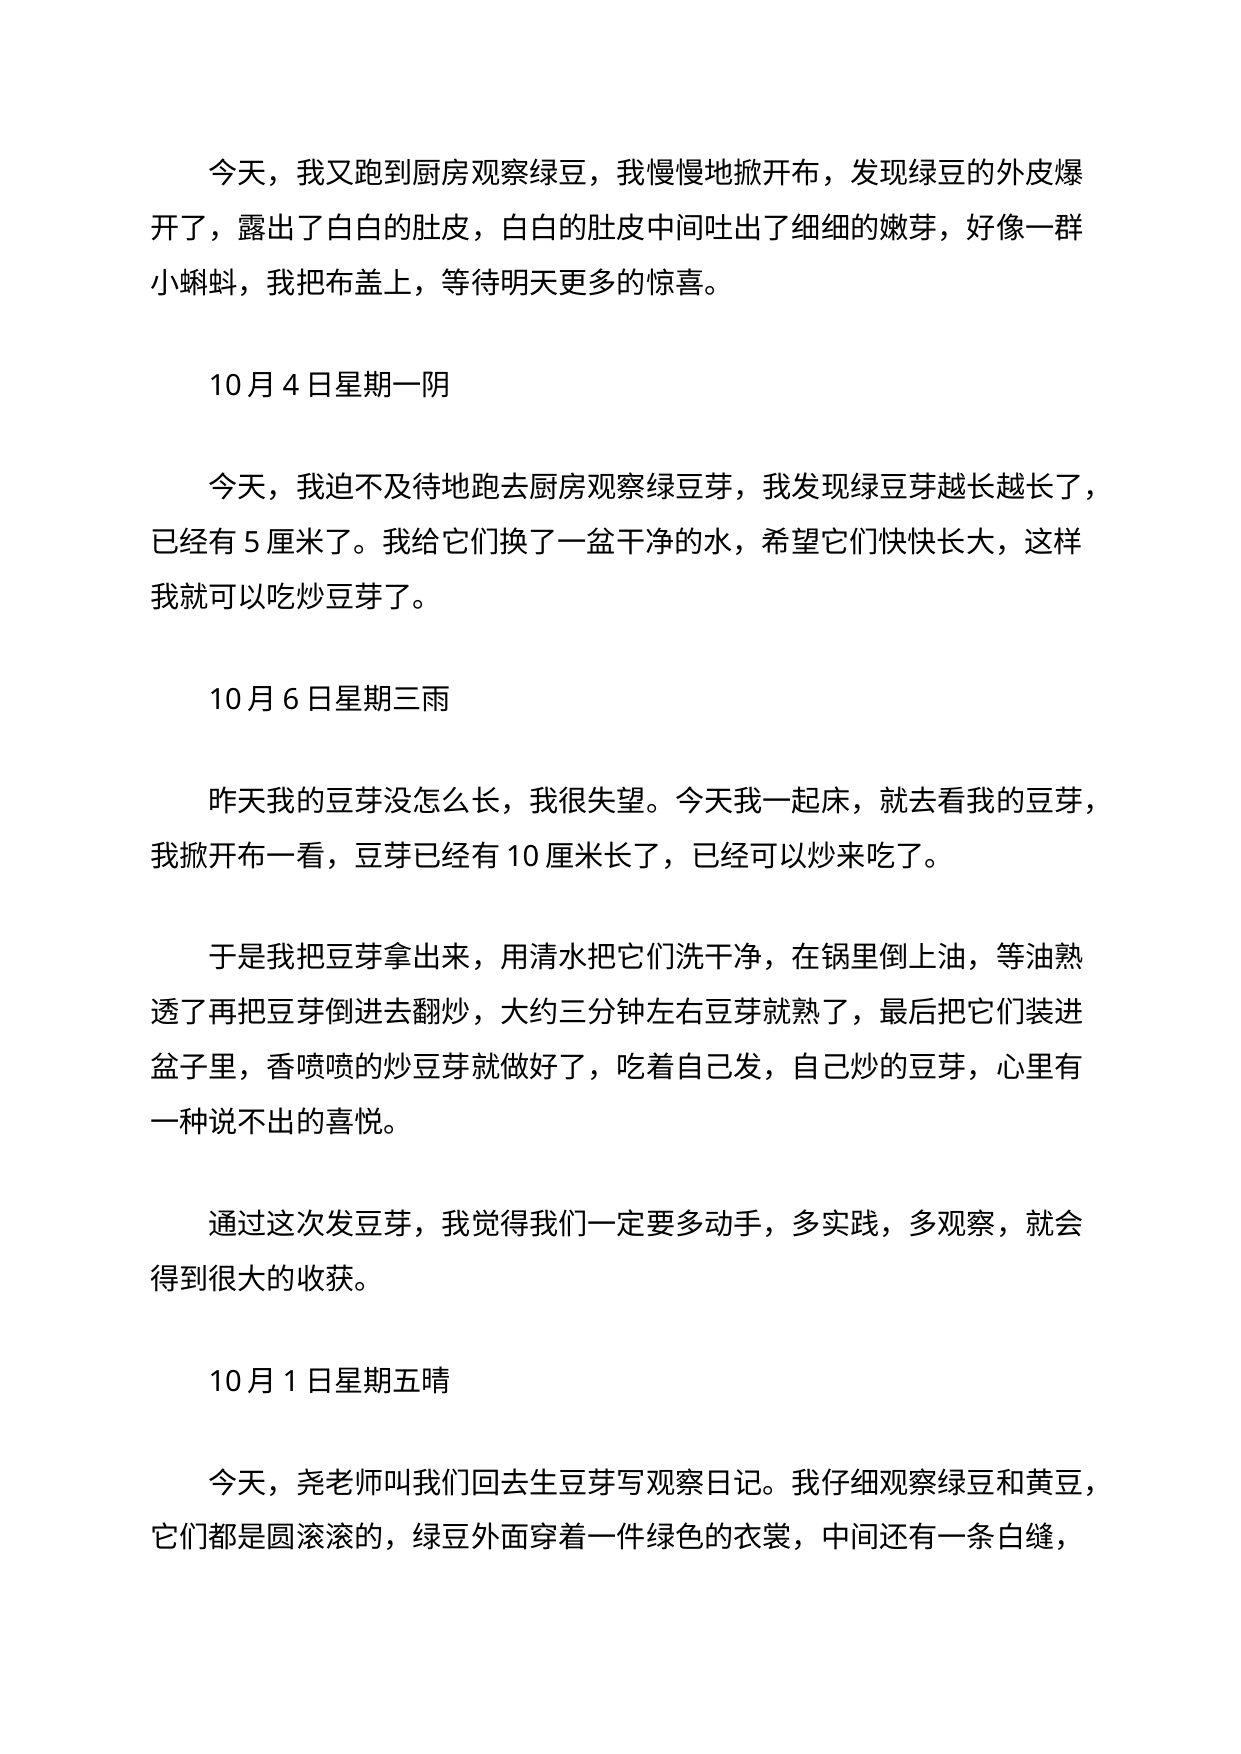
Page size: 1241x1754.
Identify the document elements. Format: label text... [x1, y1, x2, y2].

text 昨天我的豆芽没怎么长，我很失望。今天我一起床，就去看我的豆芽，我掀开布一看，豆芽已经有10厘米长了，已经可以炒来吃了。 [150, 777, 1090, 874]
text 10月1日星期五晴 [150, 1357, 1090, 1399]
text 通过这次发豆芽，我觉得我们一定要多动手，多实践，多观察，就会得到很大的收获。 [150, 1201, 1090, 1298]
text 10月4日星期一阴 [150, 362, 1090, 404]
text 10月6日星期三雨 [150, 675, 1090, 718]
text 于是我把豆芽拿出来，用清水把它们洗干净，在锅里倒上油，等油熟透了再把豆芽倒进去翻炒，大约三分钟左右豆芽就熟了，最后把它们装进盆子里，香喷喷的炒豆芽就做好了，吃着自己发，自己炒的豆芽，心里有一种说不出的喜悦。 [150, 934, 1090, 1141]
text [150, 1459, 1090, 1556]
text 今天，我迫不及待地跑去厨房观察绿豆芽，我发现绿豆芽越长越长了，已经有5厘米了。我给它们换了一盆干净的水，希望它们快快长大，这样我就可以吃炒豆芽了。 [150, 463, 1090, 616]
text 今天，我又跑到厨房观察绿豆，我慢慢地掀开布，发现绿豆的外皮爆开了，露出了白白的肚皮，白白的肚皮中间吐出了细细的嫩芽，好像一群小蝌蚪，我把布盖上，等待明天更多的惊喜。 [150, 150, 1090, 302]
